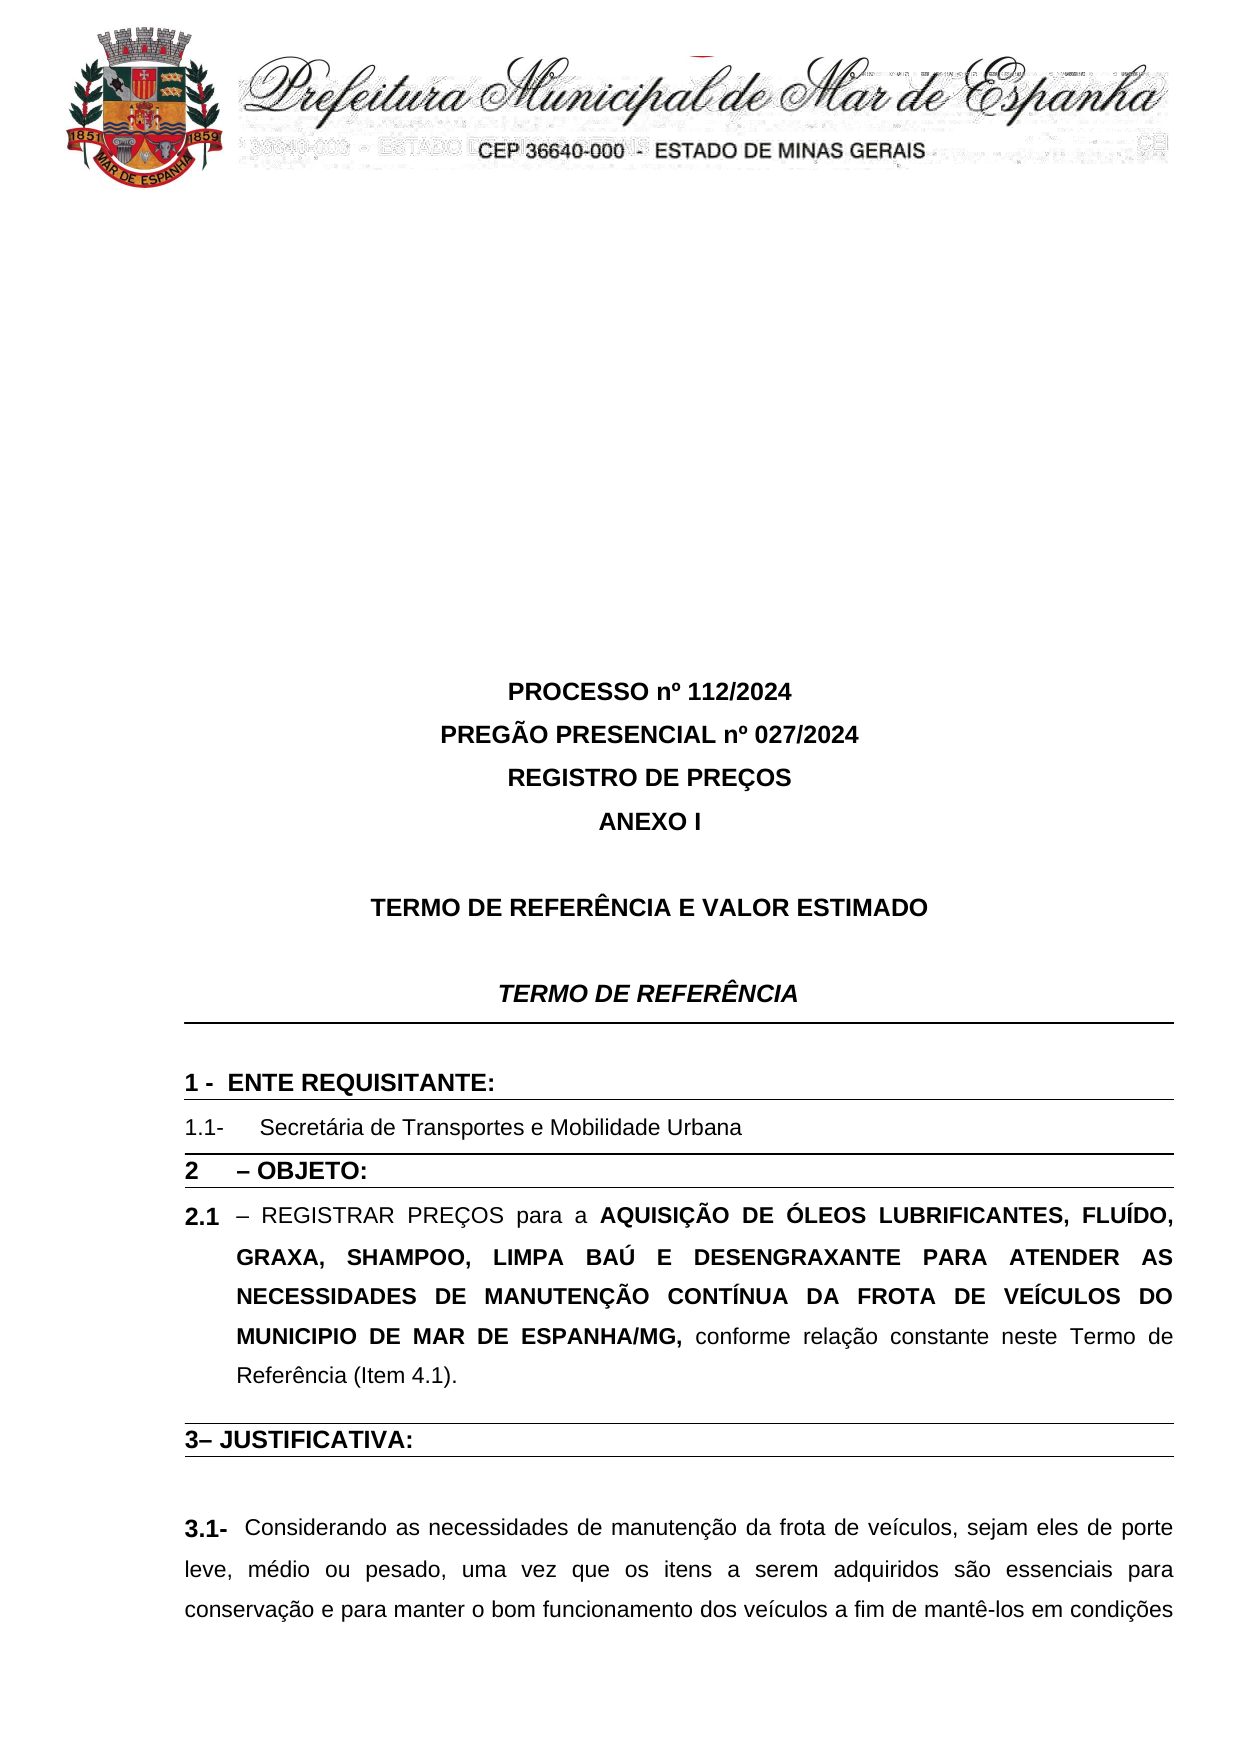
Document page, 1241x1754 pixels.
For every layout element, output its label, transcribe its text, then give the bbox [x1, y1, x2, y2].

picture [57, 17, 231, 190]
text TERMO DE REFERÊNCIA E VALOR ESTIMADO [177, 893, 1122, 922]
list PREGÃO PRESENCIAL nº 027/2024 [177, 720, 1122, 749]
picture [238, 56, 1169, 170]
list PROCESSO nº 112/2024 [177, 677, 1122, 706]
text TERMO DE REFERÊNCIA [177, 979, 1122, 1008]
text ANEXO I [177, 807, 1122, 835]
list REGISTRO DE PREÇOS [177, 763, 1122, 792]
